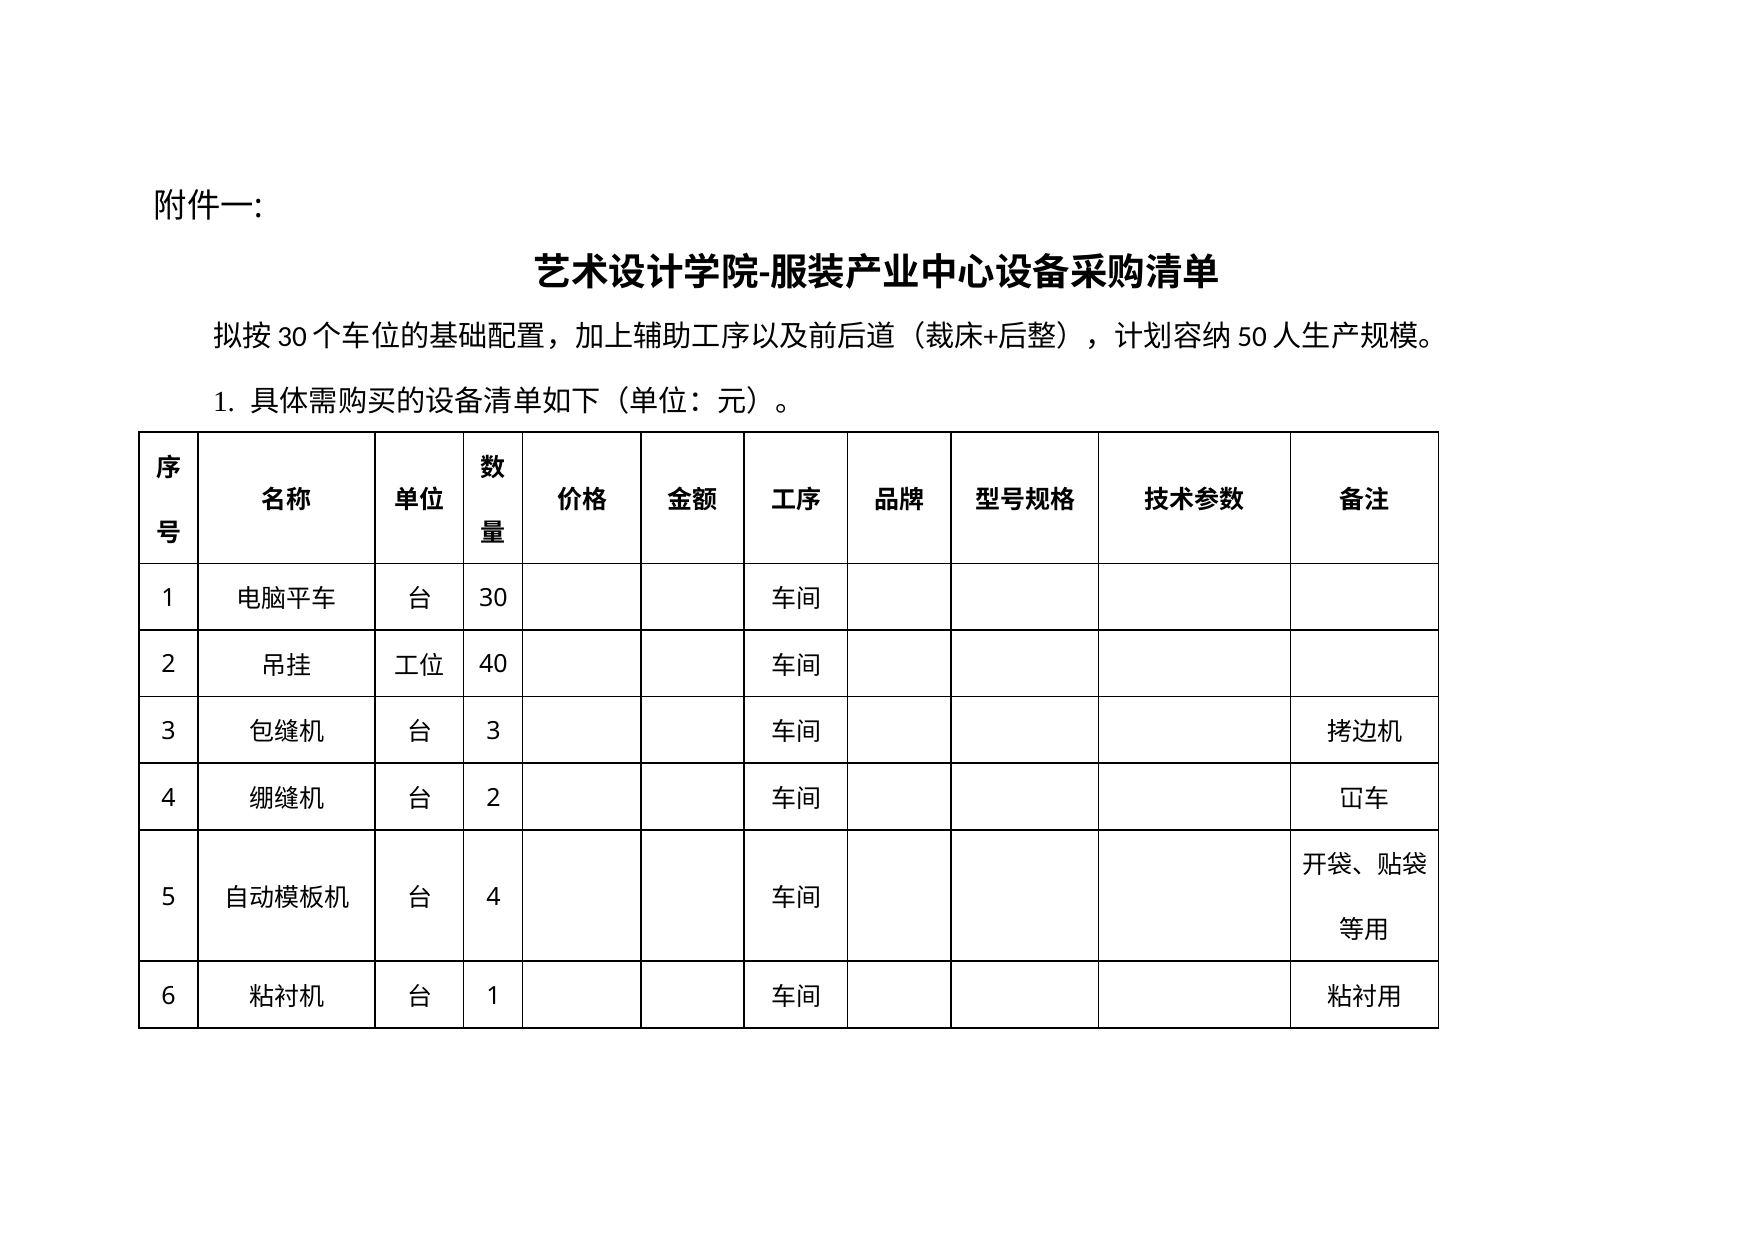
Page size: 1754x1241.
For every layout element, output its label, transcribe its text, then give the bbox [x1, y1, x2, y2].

table_header 技术参数 [1099, 433, 1290, 563]
table_cell [952, 831, 1098, 960]
table_cell 30 [464, 564, 522, 629]
table_cell [642, 564, 743, 629]
table_header 价格 [523, 433, 640, 563]
table_cell 车间 [745, 631, 847, 696]
table_cell [523, 697, 640, 762]
table_cell 台 [376, 564, 463, 629]
table_cell [1099, 764, 1290, 829]
table_cell [523, 764, 640, 829]
table_cell [1099, 697, 1290, 762]
table_cell [642, 697, 743, 762]
table_header 名称 [199, 433, 374, 563]
table_cell [952, 564, 1098, 629]
table_cell 电脑平车 [199, 564, 374, 629]
table_cell 拷边机 [1291, 697, 1438, 762]
table_cell 包缝机 [199, 697, 374, 762]
table_cell 工位 [376, 631, 463, 696]
table_cell [848, 631, 950, 696]
table_cell [1099, 962, 1290, 1027]
table_cell [848, 764, 950, 829]
table_cell 2 [140, 631, 197, 696]
table_cell 自动模板机 [199, 831, 374, 960]
text 艺术设计学院-服装产业中心设备采购清单 [153, 236, 1600, 301]
table_cell [1099, 564, 1290, 629]
text 附件一: [153, 171, 1600, 236]
table_cell 冚车 [1291, 764, 1438, 829]
table_cell [848, 697, 950, 762]
table_cell 绷缝机 [199, 764, 374, 829]
table_cell [642, 831, 743, 960]
table_cell [952, 962, 1098, 1027]
table_cell 吊挂 [199, 631, 374, 696]
table_cell 40 [464, 631, 522, 696]
table_cell 台 [376, 962, 463, 1027]
table_cell [1099, 831, 1290, 960]
table_cell 台 [376, 697, 463, 762]
table_cell [1099, 631, 1290, 696]
table_header 工序 [745, 433, 847, 563]
table_header 金额 [642, 433, 743, 563]
table_cell [642, 764, 743, 829]
list 具体需购买的设备清单如下（单位：元）。 [213, 366, 1600, 431]
table_header 型号规格 [952, 433, 1098, 563]
table_header 品牌 [848, 433, 950, 563]
table_cell [848, 831, 950, 960]
table_cell 开袋、贴袋等用 [1291, 831, 1438, 960]
table_cell 5 [140, 831, 197, 960]
table_cell [952, 631, 1098, 696]
table_cell [848, 962, 950, 1027]
table_cell [952, 764, 1098, 829]
table_cell [642, 631, 743, 696]
table_cell 台 [376, 831, 463, 960]
table_header 序号 [140, 433, 197, 563]
table_header 数量 [464, 433, 522, 563]
table_cell 3 [140, 697, 197, 762]
table_cell [642, 962, 743, 1027]
table_cell [952, 697, 1098, 762]
table_cell [1291, 631, 1438, 696]
table_cell 车间 [745, 697, 847, 762]
table_cell 车间 [745, 764, 847, 829]
table_cell 1 [464, 962, 522, 1027]
table_cell [523, 631, 640, 696]
table_cell 车间 [745, 962, 847, 1027]
table_cell [523, 831, 640, 960]
table_cell 粘衬用 [1291, 962, 1438, 1027]
table_cell 2 [464, 764, 522, 829]
table_cell [848, 564, 950, 629]
table_cell 6 [140, 962, 197, 1027]
table_cell 车间 [745, 831, 847, 960]
table_cell [1291, 564, 1438, 629]
table_cell [523, 962, 640, 1027]
text 拟按30个车位的基础配置，加上辅助工序以及前后道（裁床+后整），计划容纳50人生产规模。 [153, 301, 1600, 366]
table_cell 4 [140, 764, 197, 829]
table_cell 3 [464, 697, 522, 762]
table_header 备注 [1291, 433, 1438, 563]
table_cell 1 [140, 564, 197, 629]
table_cell [523, 564, 640, 629]
table_cell 4 [464, 831, 522, 960]
table_header 单位 [376, 433, 463, 563]
table_cell 粘衬机 [199, 962, 374, 1027]
table_cell 台 [376, 764, 463, 829]
table_cell 车间 [745, 564, 847, 629]
